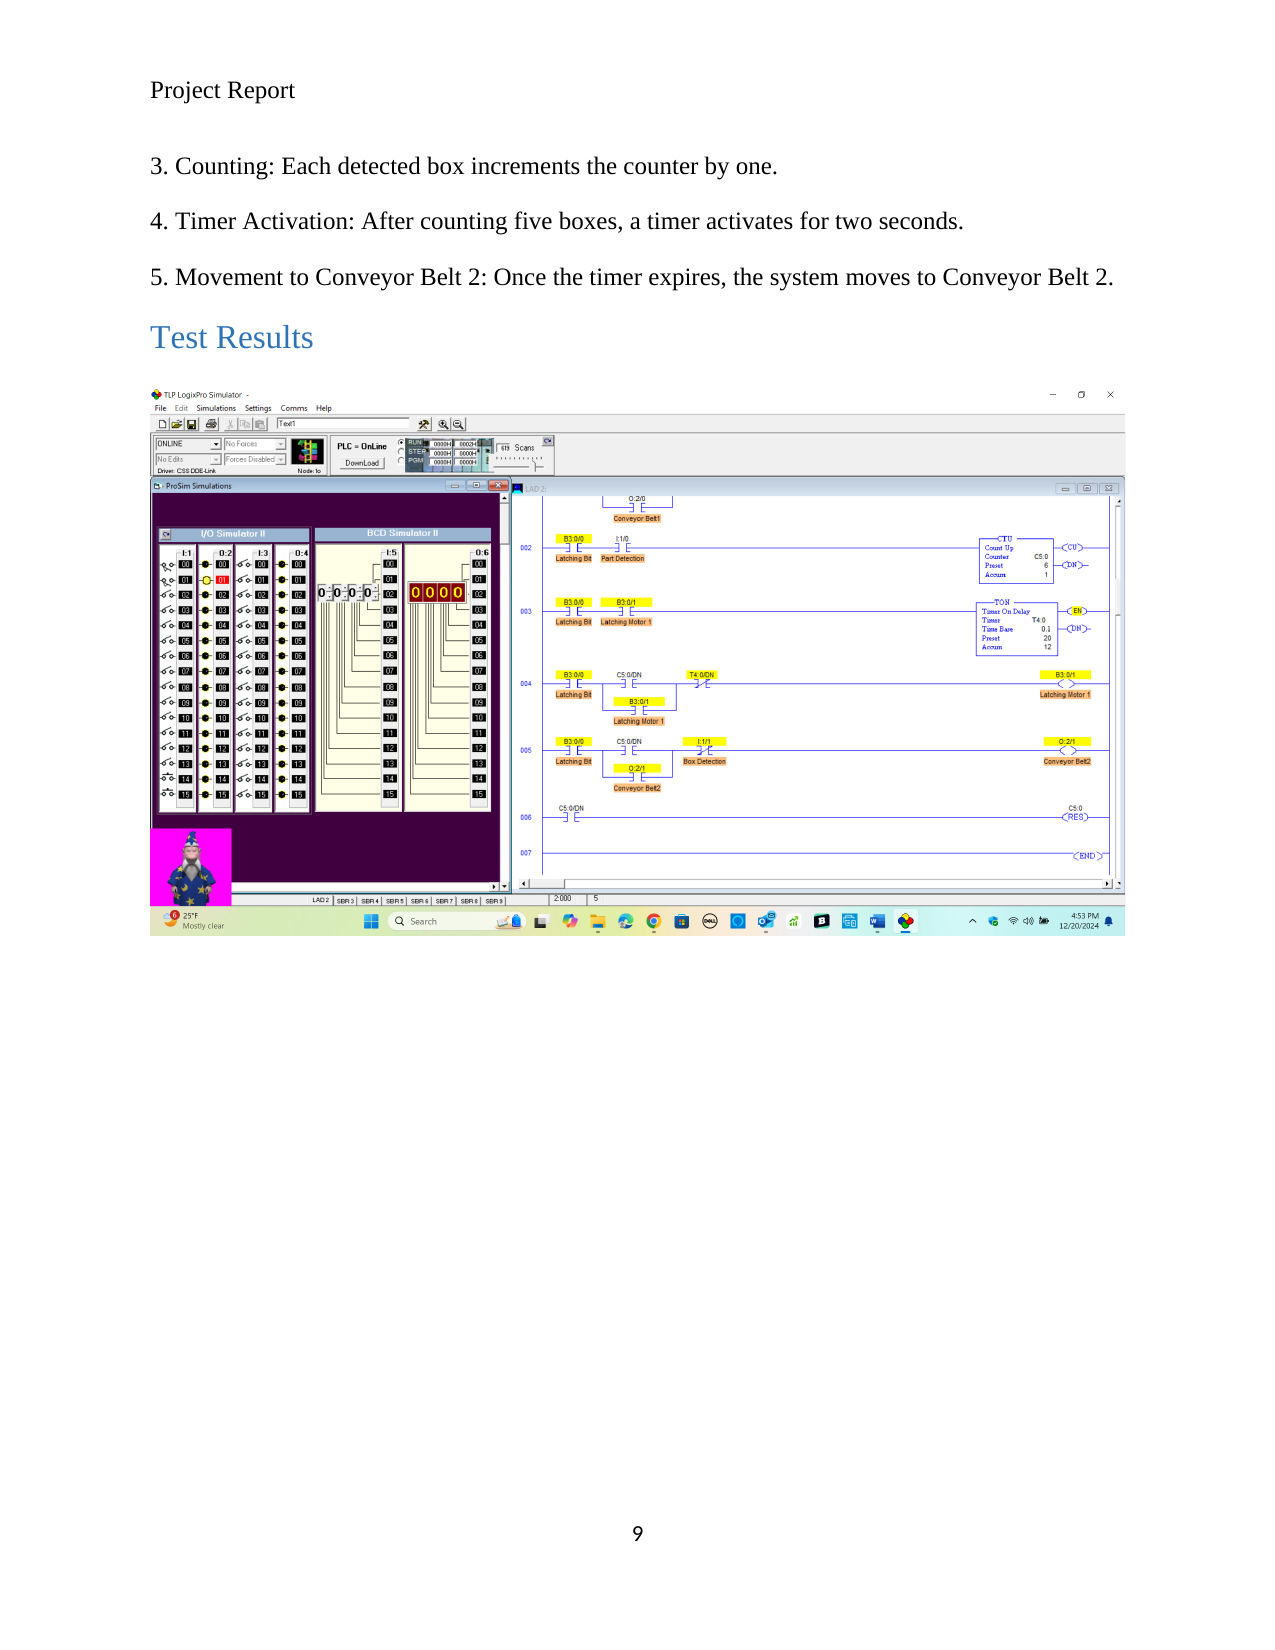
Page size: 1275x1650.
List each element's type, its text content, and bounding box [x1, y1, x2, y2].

subtitle Test Results [150, 318, 1125, 356]
text 4. Timer Activation: After counting five boxes, a timer activates for two seconds. [150, 206, 1125, 235]
picture [150, 387, 1125, 936]
text 3. Counting: Each detected box increments the counter by one. [150, 151, 1125, 179]
text 5. Movement to Conveyor Belt 2: Once the timer expires, the system moves to Conveyor Belt 2. [150, 262, 1125, 291]
